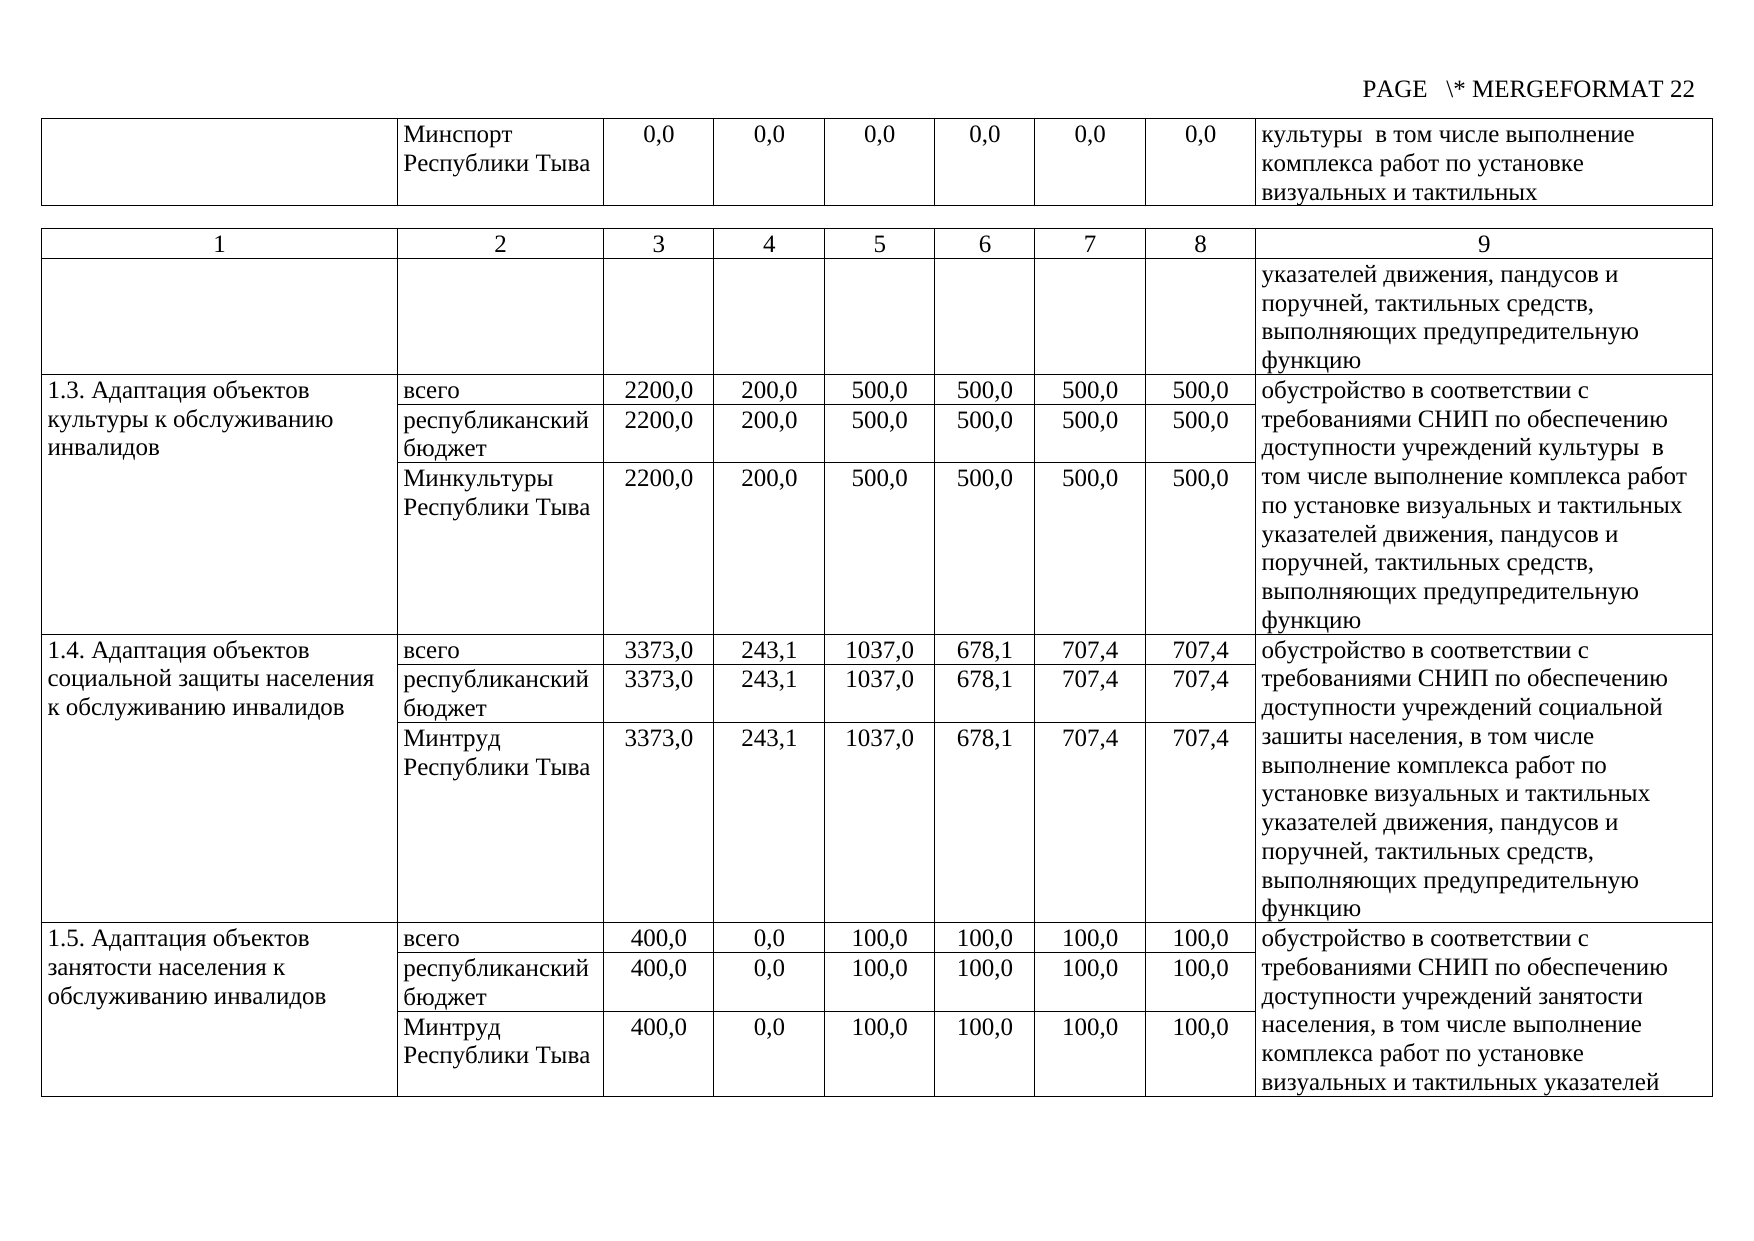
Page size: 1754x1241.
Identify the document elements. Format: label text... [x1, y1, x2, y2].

table_cell 200,0 [714, 405, 824, 462]
table_cell 707,4 [1146, 635, 1255, 663]
table_header 7 [1035, 229, 1145, 258]
table_cell 200,0 [714, 375, 824, 404]
table_cell [42, 259, 397, 374]
table_cell Минтруд Республики Тыва [398, 723, 603, 922]
table_header 8 [1146, 229, 1255, 258]
table_cell 0,0 [935, 119, 1034, 205]
table_cell 707,4 [1146, 665, 1255, 722]
table_cell [825, 259, 934, 374]
table_header 6 [935, 229, 1034, 258]
table_cell 500,0 [1146, 375, 1255, 404]
table_cell 500,0 [825, 463, 934, 634]
table_cell 500,0 [935, 463, 1034, 634]
table_cell 100,0 [1035, 923, 1145, 952]
table_cell 500,0 [1146, 405, 1255, 462]
table_cell 3373,0 [604, 665, 713, 722]
table_cell 0,0 [714, 923, 824, 952]
table_cell 2200,0 [604, 405, 713, 462]
table_cell 1.3. Адаптация объектов культуры к обслуживанию инвалидов [42, 375, 397, 634]
table_cell 0,0 [1146, 119, 1255, 205]
table_cell 0,0 [825, 119, 934, 205]
table_cell 1.5. Адаптация объектов занятости населения к обслуживанию инвалидов [42, 923, 397, 1096]
table_cell 2200,0 [604, 463, 713, 634]
table_cell 200,0 [714, 463, 824, 634]
table_cell 100,0 [825, 1012, 934, 1096]
table_cell 500,0 [935, 405, 1034, 462]
table_cell 500,0 [935, 375, 1034, 404]
table_cell 500,0 [1035, 405, 1145, 462]
table_cell [1146, 259, 1255, 374]
table_cell 0,0 [1035, 119, 1145, 205]
table_cell 500,0 [1035, 375, 1145, 404]
table_cell 500,0 [1035, 463, 1145, 634]
table_cell республиканский бюджет [398, 665, 603, 722]
table_header 9 [1256, 229, 1712, 258]
table_cell [714, 259, 824, 374]
table_cell 100,0 [1146, 953, 1255, 1011]
table_cell всего [398, 635, 603, 663]
table_cell 100,0 [1035, 1012, 1145, 1096]
table_cell 100,0 [1146, 923, 1255, 952]
table_cell Минспорт Республики Тыва [398, 119, 603, 205]
table_cell 243,1 [714, 665, 824, 722]
table_cell всего [398, 923, 603, 952]
table_cell [604, 259, 713, 374]
table_cell всего [398, 375, 603, 404]
table_header 4 [714, 229, 824, 258]
table_header 1 [42, 229, 397, 258]
table_cell Минтруд Республики Тыва [398, 1012, 603, 1096]
table_cell 500,0 [825, 375, 934, 404]
table_cell 0,0 [604, 119, 713, 205]
table_cell 0,0 [714, 1012, 824, 1096]
table_cell 3373,0 [604, 635, 713, 663]
table_header 3 [604, 229, 713, 258]
table_cell обустройство в соответствии с требованиями СНИП по обеспечению доступности учреждений социальной зашиты населения, в том числе выполнение комплекса работ по установке визуальных и тактильных указателей движения, пандусов и поручней, тактильных средств, выполняющих предупредительную функцию [1256, 635, 1712, 922]
table_cell 707,4 [1146, 723, 1255, 922]
table_cell 100,0 [935, 923, 1034, 952]
table_cell Минкультуры Республики Тыва [398, 463, 603, 634]
table_cell 500,0 [825, 405, 934, 462]
table_cell 1037,0 [825, 665, 934, 722]
table_cell 707,4 [1035, 665, 1145, 722]
table_cell 678,1 [935, 723, 1034, 922]
table_cell 100,0 [825, 953, 934, 1011]
table_cell 400,0 [604, 1012, 713, 1096]
table_cell 100,0 [1146, 1012, 1255, 1096]
table_cell 100,0 [825, 923, 934, 952]
table_cell 243,1 [714, 635, 824, 663]
table_cell 678,1 [935, 665, 1034, 722]
table_cell 243,1 [714, 723, 824, 922]
table_cell указателей движения, пандусов и поручней, тактильных средств, выполняющих предупредительную функцию [1256, 259, 1712, 374]
table_cell [1035, 259, 1145, 374]
table_header 2 [398, 229, 603, 258]
table_cell 1037,0 [825, 635, 934, 663]
table_cell 2200,0 [604, 375, 713, 404]
table_cell 100,0 [935, 953, 1034, 1011]
table_cell 500,0 [1146, 463, 1255, 634]
table_cell 400,0 [604, 953, 713, 1011]
table_cell республиканский бюджет [398, 953, 603, 1011]
table_cell [398, 259, 603, 374]
table_cell [935, 259, 1034, 374]
table_cell 100,0 [935, 1012, 1034, 1096]
table_cell 1.4. Адаптация объектов социальной защиты населения к обслуживанию инвалидов [42, 635, 397, 922]
table_cell 3373,0 [604, 723, 713, 922]
table_cell 678,1 [935, 635, 1034, 663]
table_cell 100,0 [1035, 953, 1145, 1011]
table_cell республиканский бюджет [398, 405, 603, 462]
table_cell 400,0 [604, 923, 713, 952]
table_cell обустройство в соответствии с требованиями СНИП по обеспечению доступности учреждений культуры в том числе выполнение комплекса работ по установке визуальных и тактильных указателей движения, пандусов и поручней, тактильных средств, выполняющих предупредительную функцию [1256, 375, 1712, 634]
table_cell 0,0 [714, 953, 824, 1011]
table_cell 1037,0 [825, 723, 934, 922]
table_cell 0,0 [714, 119, 824, 205]
table_cell 707,4 [1035, 635, 1145, 663]
table_header 5 [825, 229, 934, 258]
table_cell обустройство в соответствии с требованиями СНИП по обеспечению доступности учреждений занятости населения, в том числе выполнение комплекса работ по установке визуальных и тактильных указателей движения, пандусов и поручней, тактильных средств, выполняющих предупредительную функцию [1256, 923, 1712, 1096]
table_cell 707,4 [1035, 723, 1145, 922]
